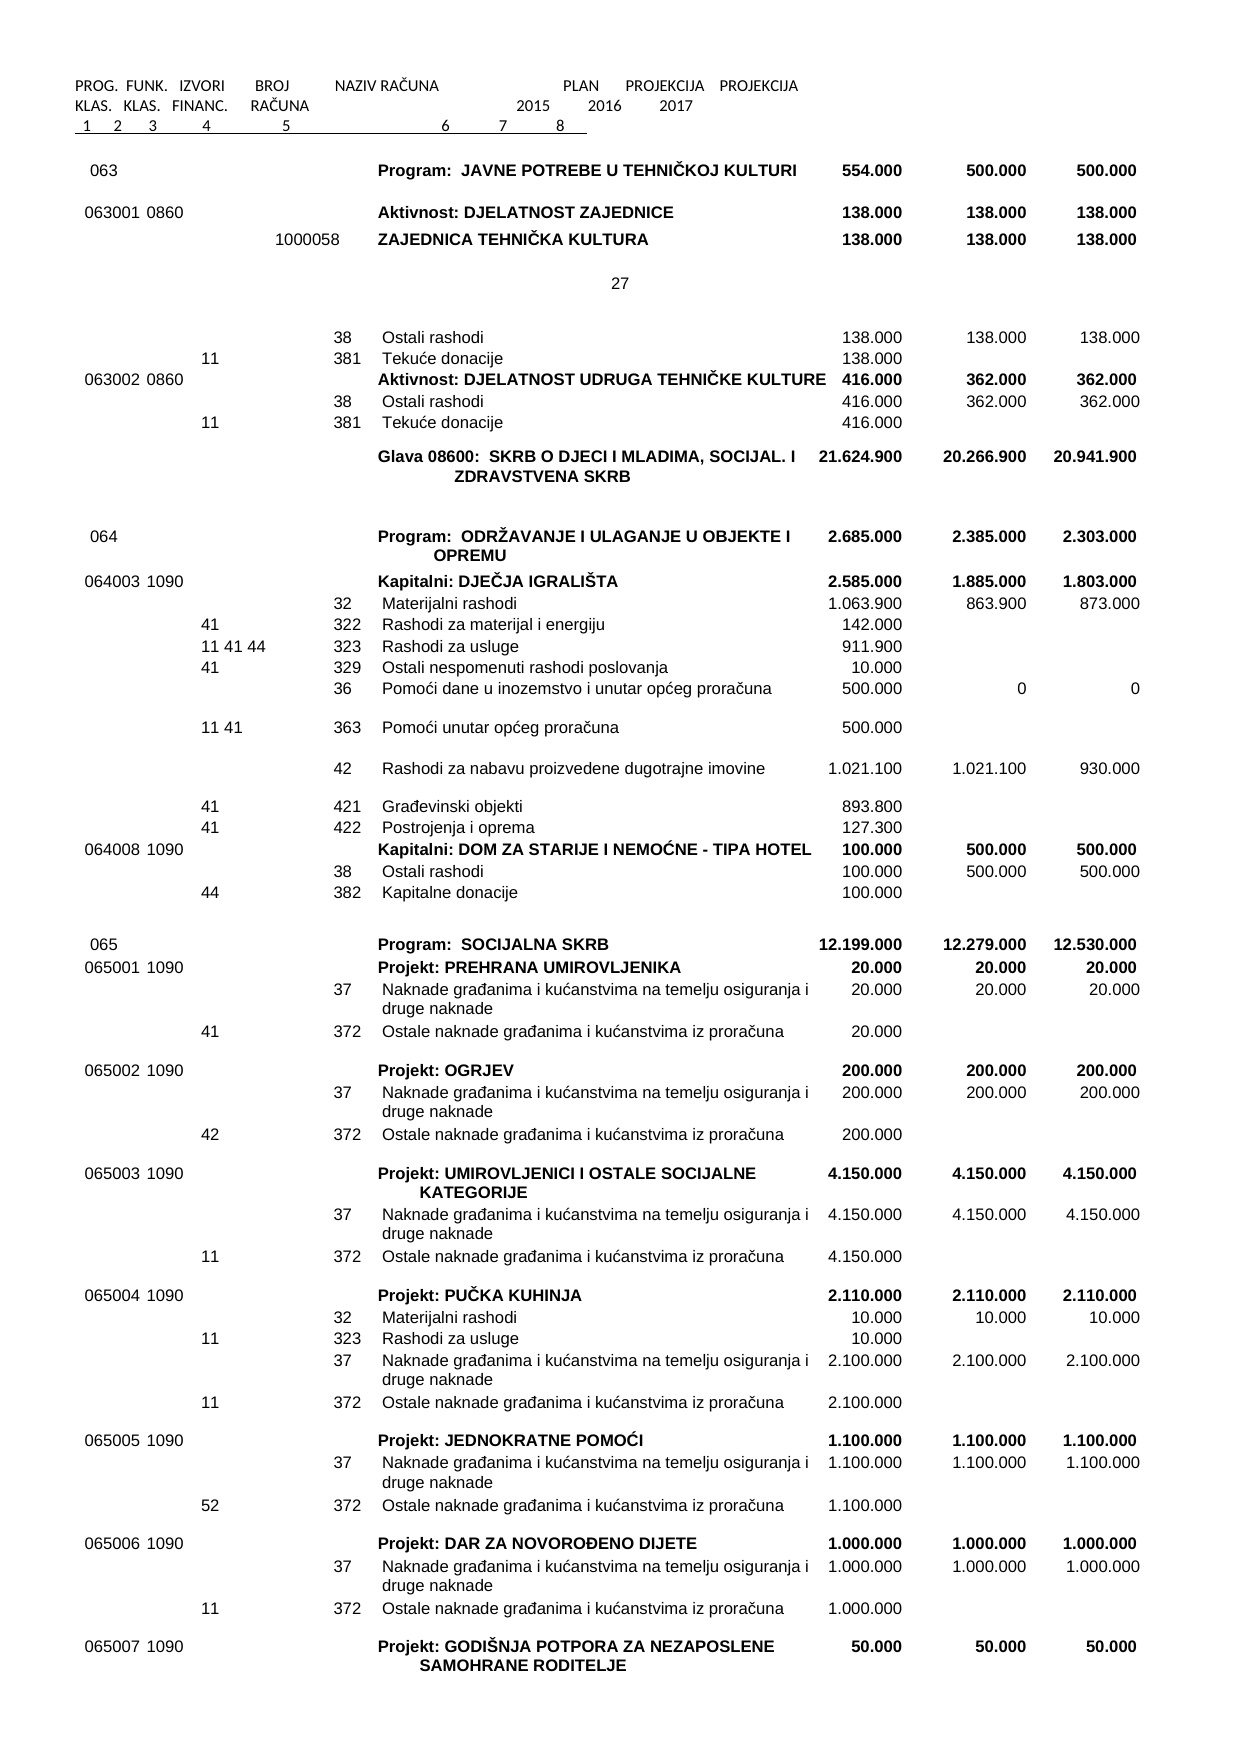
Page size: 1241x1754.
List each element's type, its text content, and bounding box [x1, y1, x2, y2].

text 27 [75, 274, 1165, 293]
text 065005 1090 Projekt: JEDNOKRATNE POMOĆI 1.100.000 1.100.000 1.100.000 [75, 1431, 1165, 1450]
text 063001 0860 Aktivnost: DJELATNOST ZAJEDNICE 138.000 138.000 138.000 [75, 203, 1165, 222]
text Glava 08600: SKRB O DJECI I MLADIMA, SOCIJAL. I 21.624.900 20.266.900 20.941.900 [75, 447, 1165, 466]
text 065002 1090 Projekt: OGRJEV 200.000 200.000 200.000 [75, 1060, 1165, 1079]
text 36 Pomoći dane u inozemstvo i unutar općeg proračuna 500.000 0 0 [75, 679, 1165, 698]
text 32 Materijalni rashodi 1.063.900 863.900 873.000 [75, 594, 1165, 613]
text 38 Ostali rashodi 138.000 138.000 138.000 [75, 327, 1165, 347]
text 1000058 ZAJEDNICA TEHNIČKA KULTURA 138.000 138.000 138.000 [75, 229, 1165, 249]
text 32 Materijalni rashodi 10.000 10.000 10.000 [75, 1308, 1165, 1327]
text 38 Ostali rashodi 416.000 362.000 362.000 [75, 392, 1165, 411]
text KATEGORIJE [75, 1183, 1165, 1202]
text 11 381 Tekuće donacije 138.000 [75, 349, 1165, 368]
text druge naknade [75, 999, 1165, 1018]
text 41 421 Građevinski objekti 893.800 [75, 797, 1165, 816]
text druge naknade [75, 1224, 1165, 1243]
text 065004 1090 Projekt: PUČKA KUHINJA 2.110.000 2.110.000 2.110.000 [75, 1286, 1165, 1305]
text 41 322 Rashodi za materijal i energiju 142.000 [75, 615, 1165, 634]
text 41 372 Ostale naknade građanima i kućanstvima iz proračuna 20.000 [75, 1022, 1165, 1041]
text 11 41 44 323 Rashodi za usluge 911.900 [75, 636, 1165, 656]
text 065001 1090 Projekt: PREHRANA UMIROVLJENIKA 20.000 20.000 20.000 [75, 957, 1165, 977]
text SAMOHRANE RODITELJE [75, 1656, 1165, 1675]
text 41 422 Postrojenja i oprema 127.300 [75, 818, 1165, 837]
text druge naknade [75, 1369, 1165, 1389]
text 065006 1090 Projekt: DAR ZA NOVOROĐENO DIJETE 1.000.000 1.000.000 1.000.000 [75, 1534, 1165, 1553]
text 064008 1090 Kapitalni: DOM ZA STARIJE I NEMOĆNE - TIPA HOTEL 100.000 500.000 500.000 [75, 839, 1165, 859]
text 11 323 Rashodi za usluge 10.000 [75, 1329, 1165, 1348]
text 065 Program: SOCIJALNA SKRB 12.199.000 12.279.000 12.530.000 [75, 935, 1165, 954]
text 44 382 Kapitalne donacije 100.000 [75, 883, 1165, 902]
text 37 Naknade građanima i kućanstvima na temelju osiguranja i 2.100.000 2.100.000 2.100.000 [75, 1350, 1165, 1369]
text 11 372 Ostale naknade građanima i kućanstvima iz proračuna 4.150.000 [75, 1247, 1165, 1266]
text druge naknade [75, 1472, 1165, 1492]
text 37 Naknade građanima i kućanstvima na temelju osiguranja i 1.100.000 1.100.000 1.100.000 [75, 1453, 1165, 1472]
text 42 372 Ostale naknade građanima i kućanstvima iz proračuna 200.000 [75, 1125, 1165, 1144]
text 37 Naknade građanima i kućanstvima na temelju osiguranja i 1.000.000 1.000.000 1.000.000 [75, 1556, 1165, 1576]
text 37 Naknade građanima i kućanstvima na temelju osiguranja i 200.000 200.000 200.000 [75, 1083, 1165, 1102]
text 11 381 Tekuće donacije 416.000 [75, 413, 1165, 432]
text 064 Program: ODRŽAVANJE I ULAGANJE U OBJEKTE I 2.685.000 2.385.000 2.303.000 [75, 527, 1165, 546]
text 11 372 Ostale naknade građanima i kućanstvima iz proračuna 2.100.000 [75, 1392, 1165, 1412]
text 065007 1090 Projekt: GODIŠNJA POTPORA ZA NEZAPOSLENE 50.000 50.000 50.000 [75, 1637, 1165, 1656]
text 38 Ostali rashodi 100.000 500.000 500.000 [75, 862, 1165, 881]
text 52 372 Ostale naknade građanima i kućanstvima iz proračuna 1.100.000 [75, 1495, 1165, 1514]
text 063002 0860 Aktivnost: DJELATNOST UDRUGA TEHNIČKE KULTURE 416.000 362.000 362.000 [75, 370, 1165, 389]
text 064003 1090 Kapitalni: DJEČJA IGRALIŠTA 2.585.000 1.885.000 1.803.000 [75, 572, 1165, 591]
text 11 41 363 Pomoći unutar općeg proračuna 500.000 [75, 717, 1165, 737]
text OPREMU [75, 546, 1165, 565]
text 11 372 Ostale naknade građanima i kućanstvima iz proračuna 1.000.000 [75, 1598, 1165, 1618]
text 41 329 Ostali nespomenuti rashodi poslovanja 10.000 [75, 658, 1165, 677]
text 37 Naknade građanima i kućanstvima na temelju osiguranja i 4.150.000 4.150.000 4.150.000 [75, 1205, 1165, 1224]
text druge naknade [75, 1102, 1165, 1121]
text 37 Naknade građanima i kućanstvima na temelju osiguranja i 20.000 20.000 20.000 [75, 980, 1165, 999]
text druge naknade [75, 1576, 1165, 1595]
text 065003 1090 Projekt: UMIROVLJENICI I OSTALE SOCIJALNE 4.150.000 4.150.000 4.150.000 [75, 1163, 1165, 1183]
text 063 Program: JAVNE POTREBE U TEHNIČKOJ KULTURI 554.000 500.000 500.000 [75, 161, 1165, 180]
text 42 Rashodi za nabavu proizvedene dugotrajne imovine 1.021.100 1.021.100 930.000 [75, 758, 1165, 778]
text ZDRAVSTVENA SKRB [75, 466, 1165, 486]
